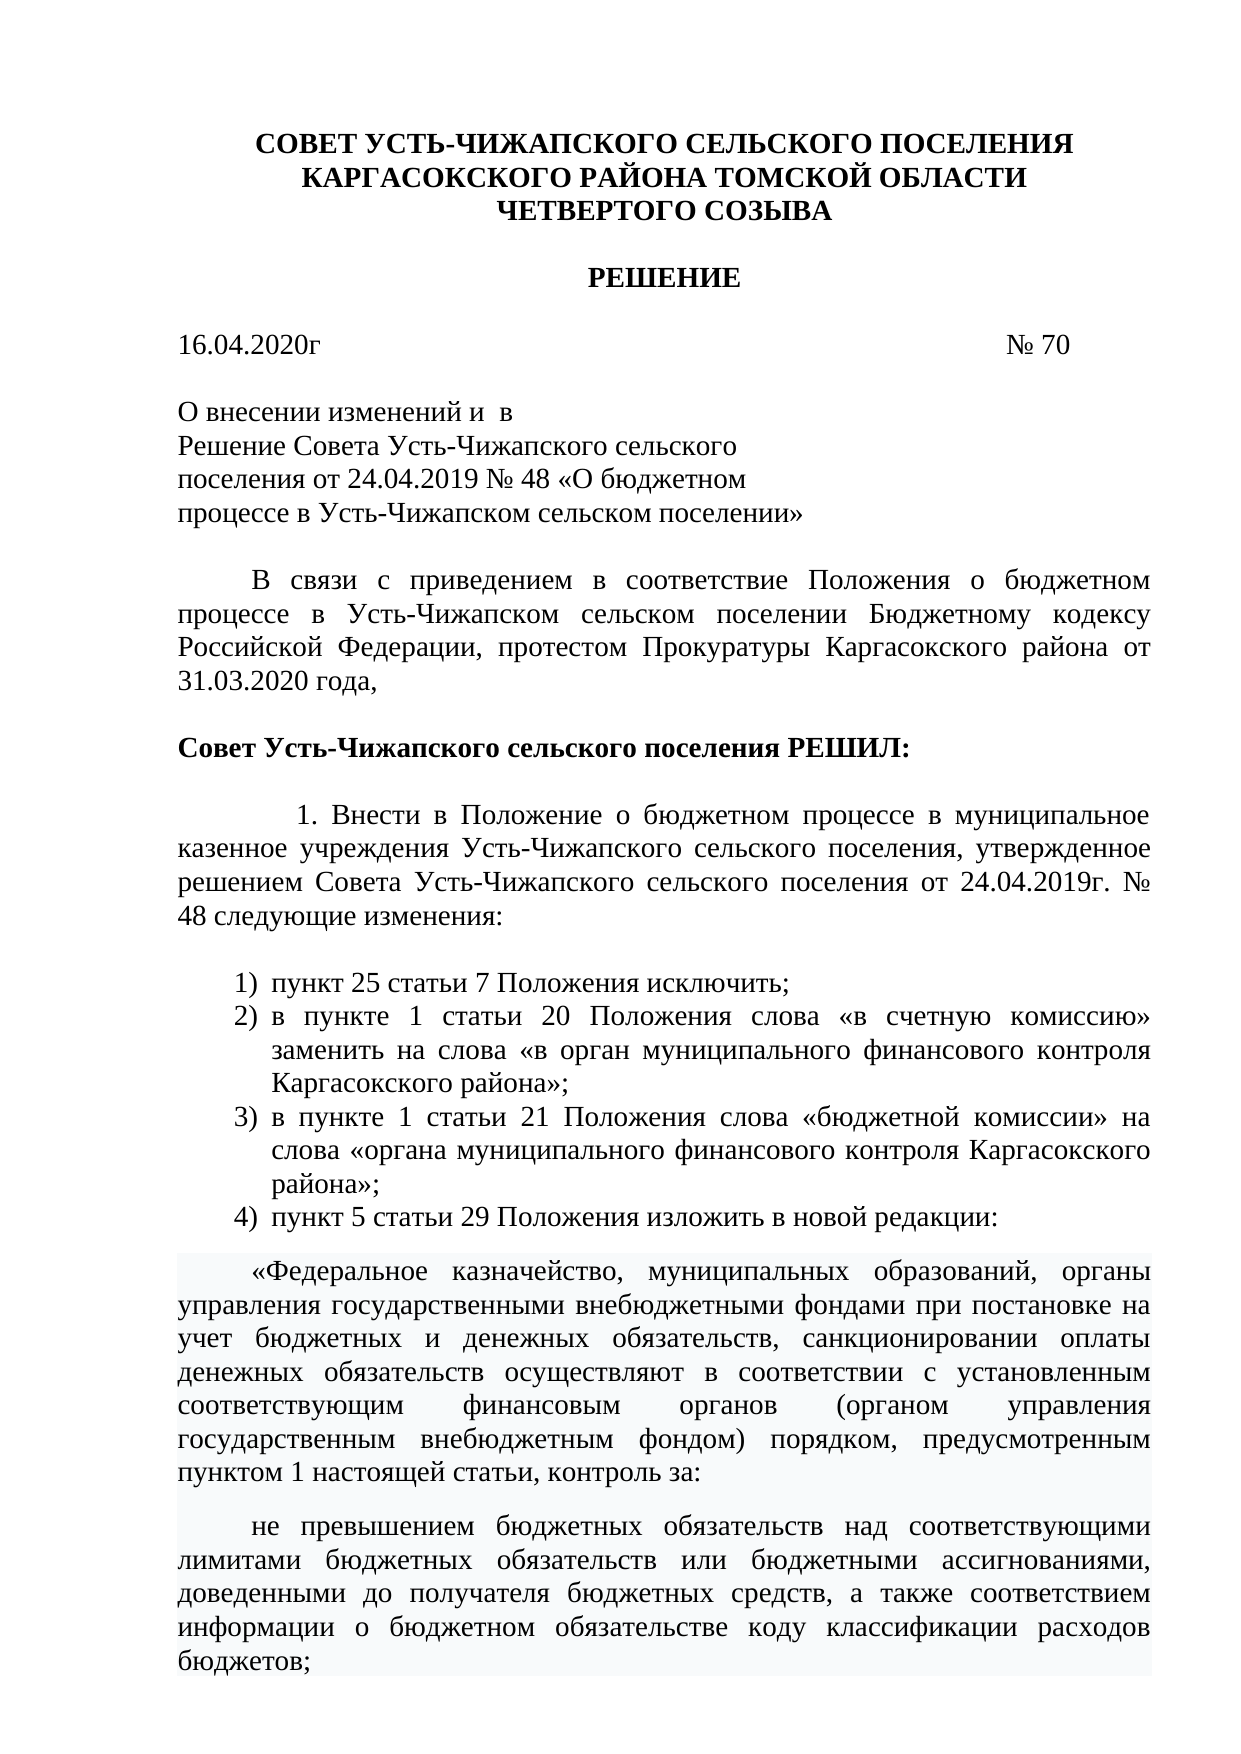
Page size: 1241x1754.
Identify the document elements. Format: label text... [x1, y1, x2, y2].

text КАРГАСОКСКОГО РАЙОНА ТОМСКОЙ ОБЛАСТИ [177, 160, 1152, 193]
list пункт 25 статьи 7 Положения исключить; [233, 965, 1152, 998]
text Решение Совета Усть-Чижапского сельского [177, 428, 1152, 462]
text В связи с приведением в соответствие Положения о бюджетном процессе в Усть-Чижапском сельском поселении Бюджетному кодексу Российской Федерации, протестом Прокуратуры Каргасокского района от 31.03.2020 года, [177, 562, 1152, 696]
text 16.04.2020г № 70 [177, 327, 1152, 361]
list пункт 5 статьи 29 Положения изложить в новой редакции: [233, 1199, 1152, 1233]
list в пункте 1 статьи 20 Положения слова «в счетную комиссию» заменить на слова «в орган муниципального финансового контроля Каргасокского района»; [233, 998, 1152, 1099]
text процессе в Усть-Чижапском сельском поселении» [177, 495, 1152, 529]
list в пункте 1 статьи 21 Положения слова «бюджетной комиссии» на слова «органа муниципального финансового контроля Каргасокского района»; [233, 1099, 1152, 1199]
text поселения от 24.04.2019 № 48 «О бюджетном [177, 462, 1152, 495]
text О внесении изменений и в [177, 394, 1152, 428]
text Совет Усть-Чижапского сельского поселения РЕШИЛ: [177, 730, 1152, 763]
text «Федеральное казначейство, муниципальных образований, органы управления государственными внебюджетными фондами при постановке на учет бюджетных и денежных обязательств, санкционировании оплаты денежных обязательств осуществляют в соответствии с установленным соответствующим финансовым органов (органом управления государственным внебюджетным фондом) порядком, предусмотренным пунктом 1 настоящей статьи, контроль за: [177, 1253, 1152, 1488]
text 1. Внести в Положение о бюджетном процессе в муниципальное казенное учреждения Усть-Чижапского сельского поселения, утвержденное решением Совета Усть-Чижапского сельского поселения от 24.04.2019г. № 48 следующие изменения: [177, 797, 1152, 931]
text СОВЕТ УСТЬ-ЧИЖАПСКОГО СЕЛЬСКОГО ПОСЕЛЕНИЯ [177, 126, 1152, 160]
text не превышением бюджетных обязательств над соответствующими лимитами бюджетных обязательств или бюджетными ассигнованиями, доведенными до получателя бюджетных средств, а также соответствием информации о бюджетном обязательстве коду классификации расходов бюджетов; [177, 1508, 1152, 1676]
text ЧЕТВЕРТОГО СОЗЫВА [177, 193, 1152, 227]
text РЕШЕНИЕ [177, 260, 1152, 294]
